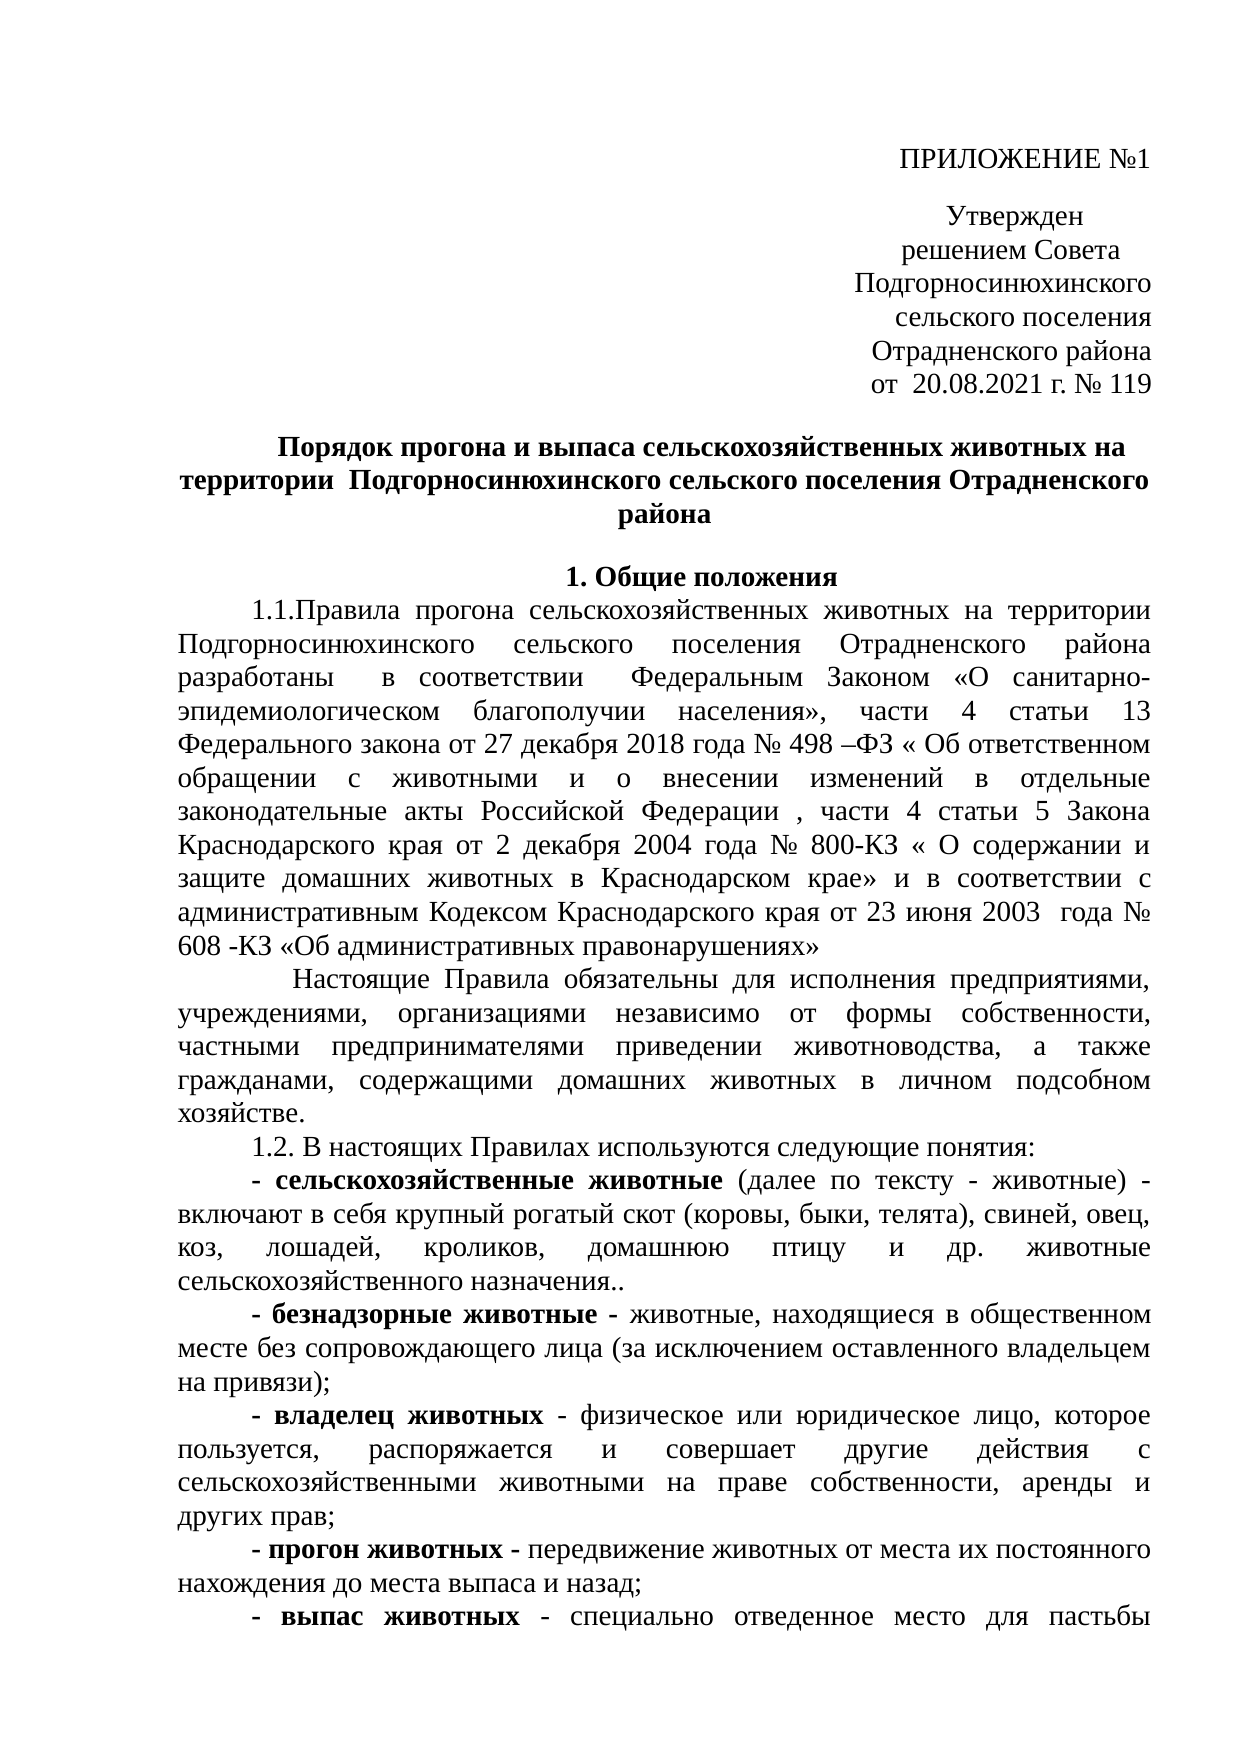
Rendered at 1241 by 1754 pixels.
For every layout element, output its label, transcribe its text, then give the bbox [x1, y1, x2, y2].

text - владелец животных - физическое или юридическое лицо, которое пользуется, распоряжается и совершает другие действия с сельскохозяйственными животными на праве собственности, аренды и других прав; [177, 1397, 1152, 1531]
text Подгорносинюхинского сельского поселения [177, 266, 1152, 333]
text 1. Общие положения [177, 559, 1152, 592]
text ПРИЛОЖЕНИЕ №1 [177, 141, 1152, 174]
text Отрадненского района [177, 333, 1152, 366]
text 1.1.Правила прогона сельскохозяйственных животных на территории Подгорносинюхинского сельского поселения Отрадненского района разработаны в соответствии Федеральным Законом «О санитарно-эпидемиологическом благополучии населения», части 4 статьи 13 Федерального закона от 27 декабря 2018 года № 498 –ФЗ « Об ответственном обращении с животными и о внесении изменений в отдельные законодательные акты Российской Федерации , части 4 статьи 5 Закона Краснодарского края от 2 декабря 2004 года № 800-КЗ « О содержании и защите домашних животных в Краснодарском крае» и в соответствии с административным Кодексом Краснодарского края от 23 июня 2003 года № 608 -КЗ «Об административных правонарушениях» [177, 592, 1152, 961]
text Утвержден [177, 198, 1152, 232]
text от 20.08.2021 г. № 119 [177, 366, 1152, 400]
text Настоящие Правила обязательны для исполнения предприятиями, учреждениями, организациями независимо от формы собственности, частными предпринимателями приведении животноводства, а также гражданами, содержащими домашних животных в личном подсобном хозяйстве. [177, 961, 1152, 1129]
text - сельскохозяйственные животные (далее по тексту - животные) - включают в себя крупный рогатый скот (коровы, быки, телята), свиней, овец, коз, лошадей, кроликов, домашнюю птицу и др. животные сельскохозяйственного назначения.. [177, 1162, 1152, 1297]
text - прогон животных - передвижение животных от места их постоянного нахождения до места выпаса и назад; [177, 1531, 1152, 1598]
text - безнадзорные животные - животные, находящиеся в общественном месте без сопровождающего лица (за исключением оставленного владельцем на привязи); [177, 1297, 1152, 1397]
text Порядок прогона и выпаса сельскохозяйственных животных на территории Подгорносинюхинского сельского поселения Отрадненского района [177, 429, 1152, 529]
text решением Совета [177, 232, 1152, 266]
text 1.2. В настоящих Правилах используются следующие понятия: [177, 1129, 1152, 1162]
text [177, 1598, 1152, 1632]
